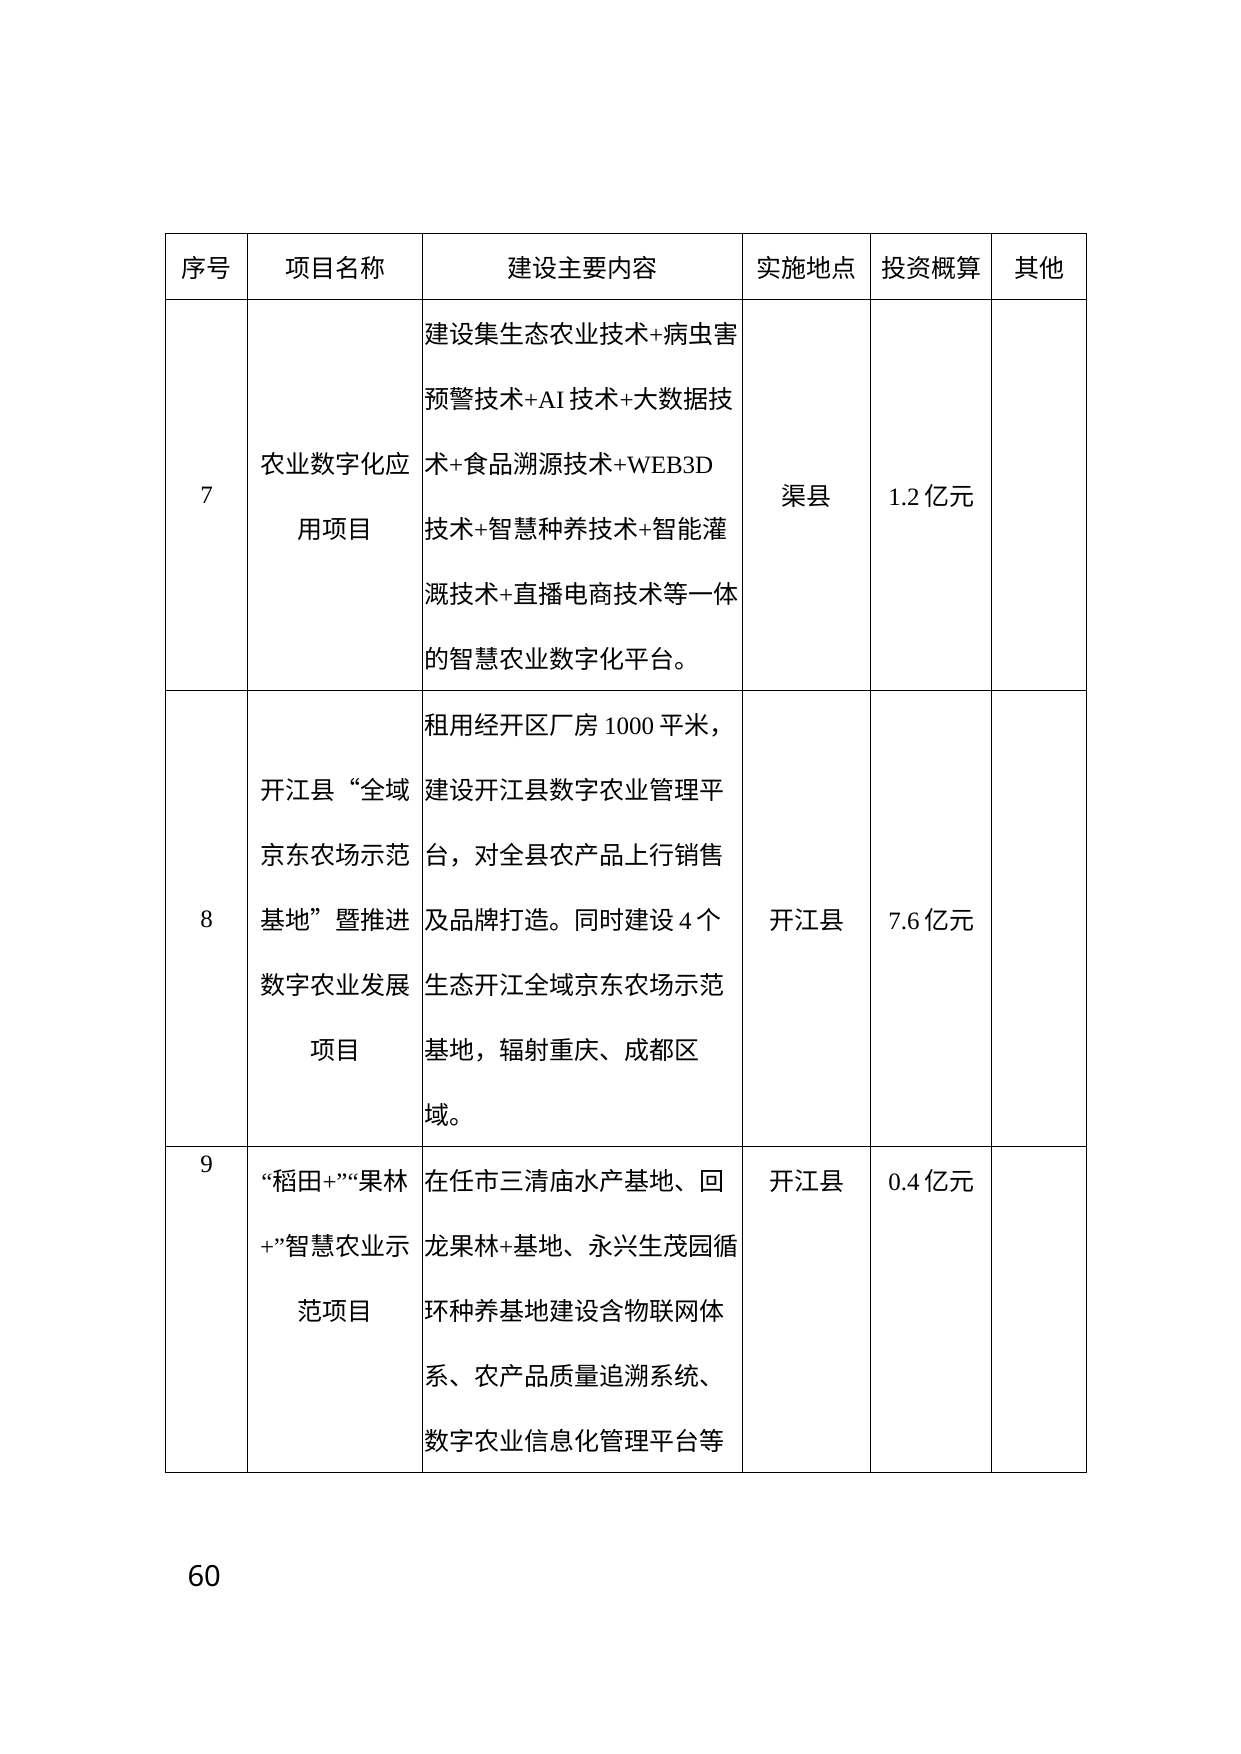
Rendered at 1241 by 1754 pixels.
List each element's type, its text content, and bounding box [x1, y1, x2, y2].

table_cell 建设集生态农业技术+病虫害预警技术+AI技术+大数据技术+食品溯源技术+WEB3D技术+智慧种养技术+智能灌溉技术+直播电商技术等一体的智慧农业数字化平台。 [423, 300, 742, 690]
table_cell 开江县 [743, 691, 870, 1146]
table_cell 1.2亿元 [871, 300, 991, 690]
table_header 建设主要内容 [423, 234, 742, 299]
table_cell 7.6亿元 [871, 691, 991, 1146]
table_header 项目名称 [248, 234, 422, 299]
table_cell 0.4亿元 [871, 1147, 991, 1472]
table_cell “稻田+”“果林+”智慧农业示范项目 [248, 1147, 422, 1472]
table_cell 租用经开区厂房1000平米，建设开江县数字农业管理平台，对全县农产品上行销售及品牌打造。同时建设4个生态开江全域京东农场示范基地，辐射重庆、成都区域。 [423, 691, 742, 1146]
table_cell 农业数字化应用项目 [248, 300, 422, 690]
table_cell 7 [166, 300, 247, 690]
table_cell [992, 1147, 1086, 1472]
table_cell 渠县 [743, 300, 870, 690]
table_header 序号 [166, 234, 247, 299]
table_cell 8 [166, 691, 247, 1146]
table_cell [992, 300, 1086, 690]
table_cell 开江县“全域京东农场示范基地”暨推进数字农业发展项目 [248, 691, 422, 1146]
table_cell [423, 1147, 742, 1472]
table_cell 9 [166, 1147, 247, 1472]
table_header 投资概算 [871, 234, 991, 299]
table_cell [992, 691, 1086, 1146]
table_header 其他 [992, 234, 1086, 299]
table_header 实施地点 [743, 234, 870, 299]
table_cell 开江县 [743, 1147, 870, 1472]
